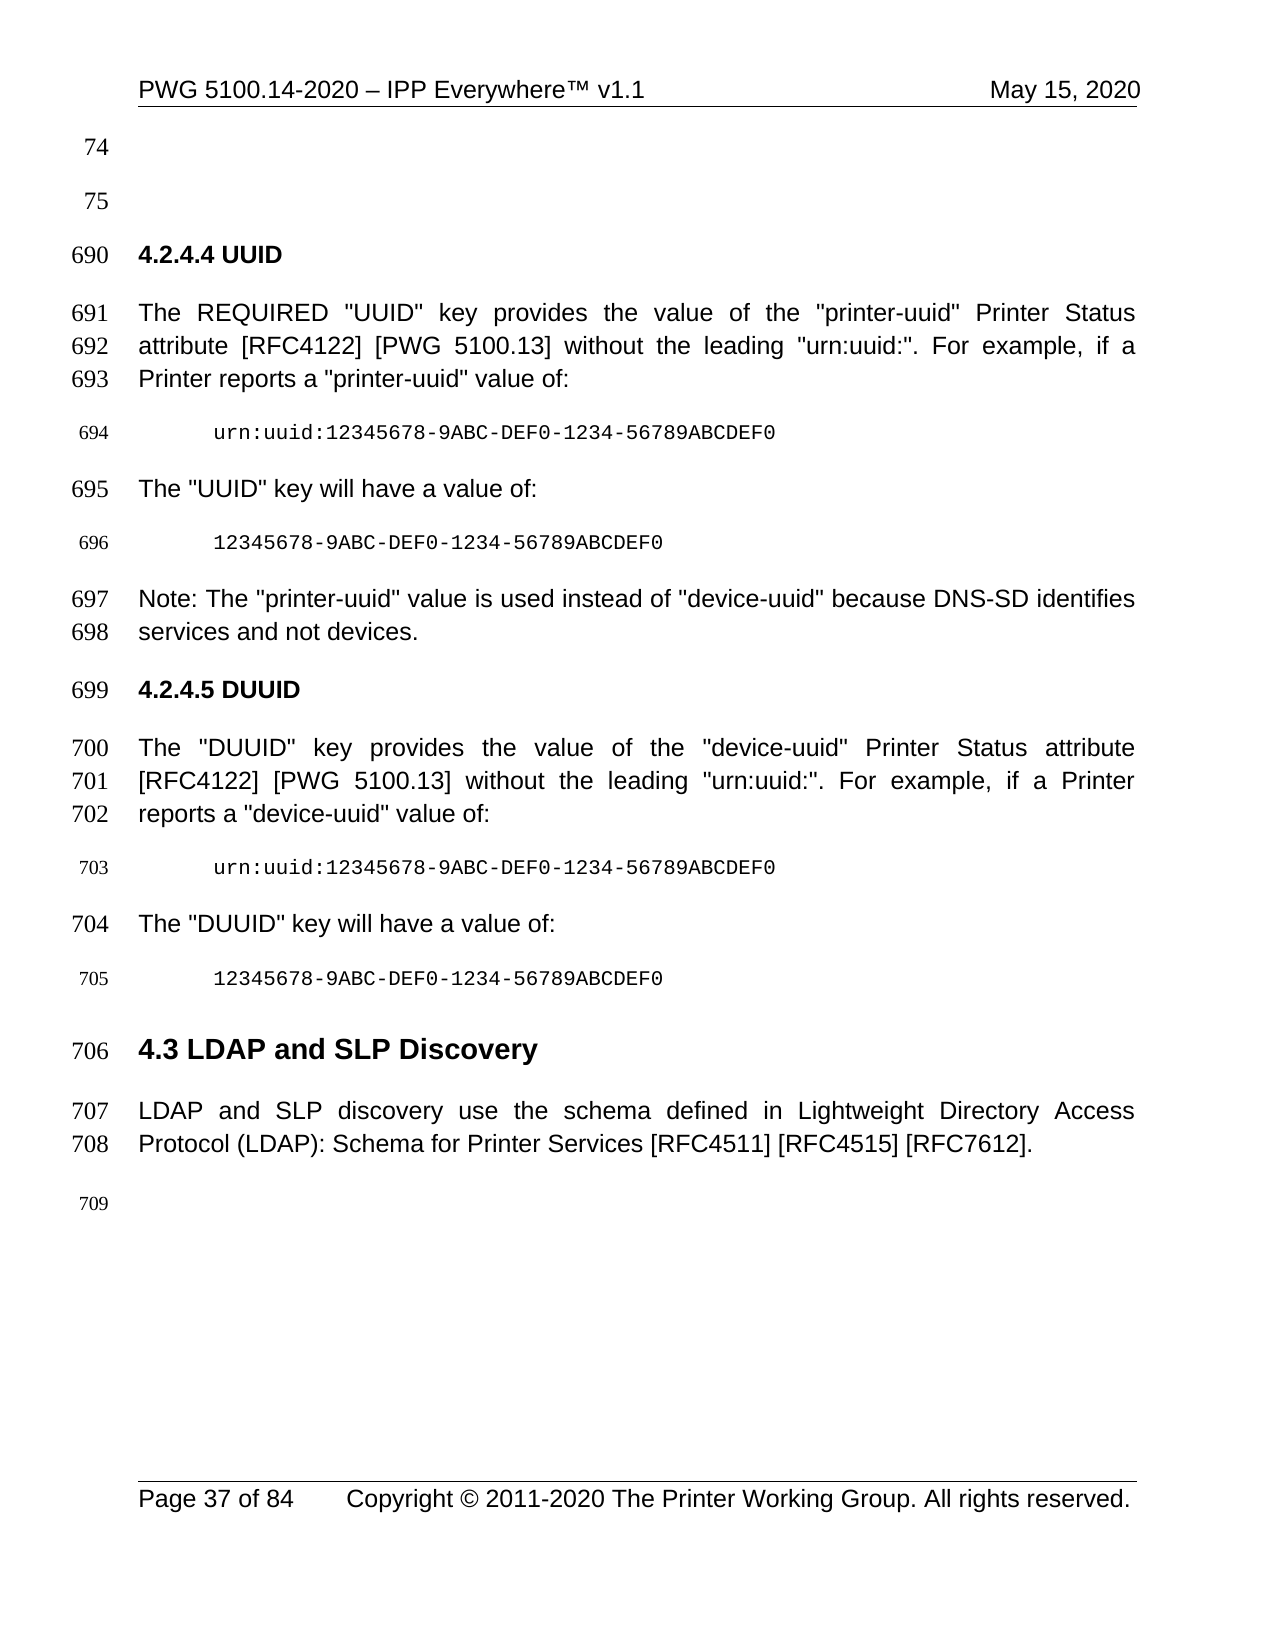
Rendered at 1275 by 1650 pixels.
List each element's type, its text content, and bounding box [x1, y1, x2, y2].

text Note: The "printer-uuid" value is used instead of "device-uuid" because DNS-SD identifies services and not devices. [138, 584, 1137, 646]
text urn:uuid:12345678-9ABC-DEF0-1234-56789ABCDEF0 [213, 857, 1137, 881]
text The "UUID" key will have a value of: [138, 474, 1137, 503]
text 12345678-9ABC-DEF0-1234-56789ABCDEF0 [213, 532, 1137, 556]
text urn:uuid:12345678-9ABC-DEF0-1234-56789ABCDEF0 [213, 422, 1137, 445]
text LDAP and SLP discovery use the schema defined in Lightweight Directory Access Protocol (LDAP): Schema for Printer Services [RFC4511] [RFC4515] [RFC7612]. [138, 1096, 1137, 1157]
text DUUID [138, 675, 1137, 704]
text The REQUIRED "UUID" key provides the value of the "printer-uuid" Printer Status attribute [RFC4122] [PWG 5100.13] without the leading "urn:uuid:". For example, if a Printer reports a "printer-uuid" value of: [138, 298, 1137, 392]
text 12345678-9ABC-DEF0-1234-56789ABCDEF0 [213, 967, 1137, 991]
text The "DUUID" key provides the value of the "device-uuid" Printer Status attribute [RFC4122] [PWG 5100.13] without the leading "urn:uuid:". For example, if a Printer reports a "device-uuid" value of: [138, 733, 1137, 828]
text LDAP and SLP Discovery [138, 1032, 1137, 1066]
text UUID [138, 240, 1137, 268]
text The "DUUID" key will have a value of: [138, 909, 1137, 938]
